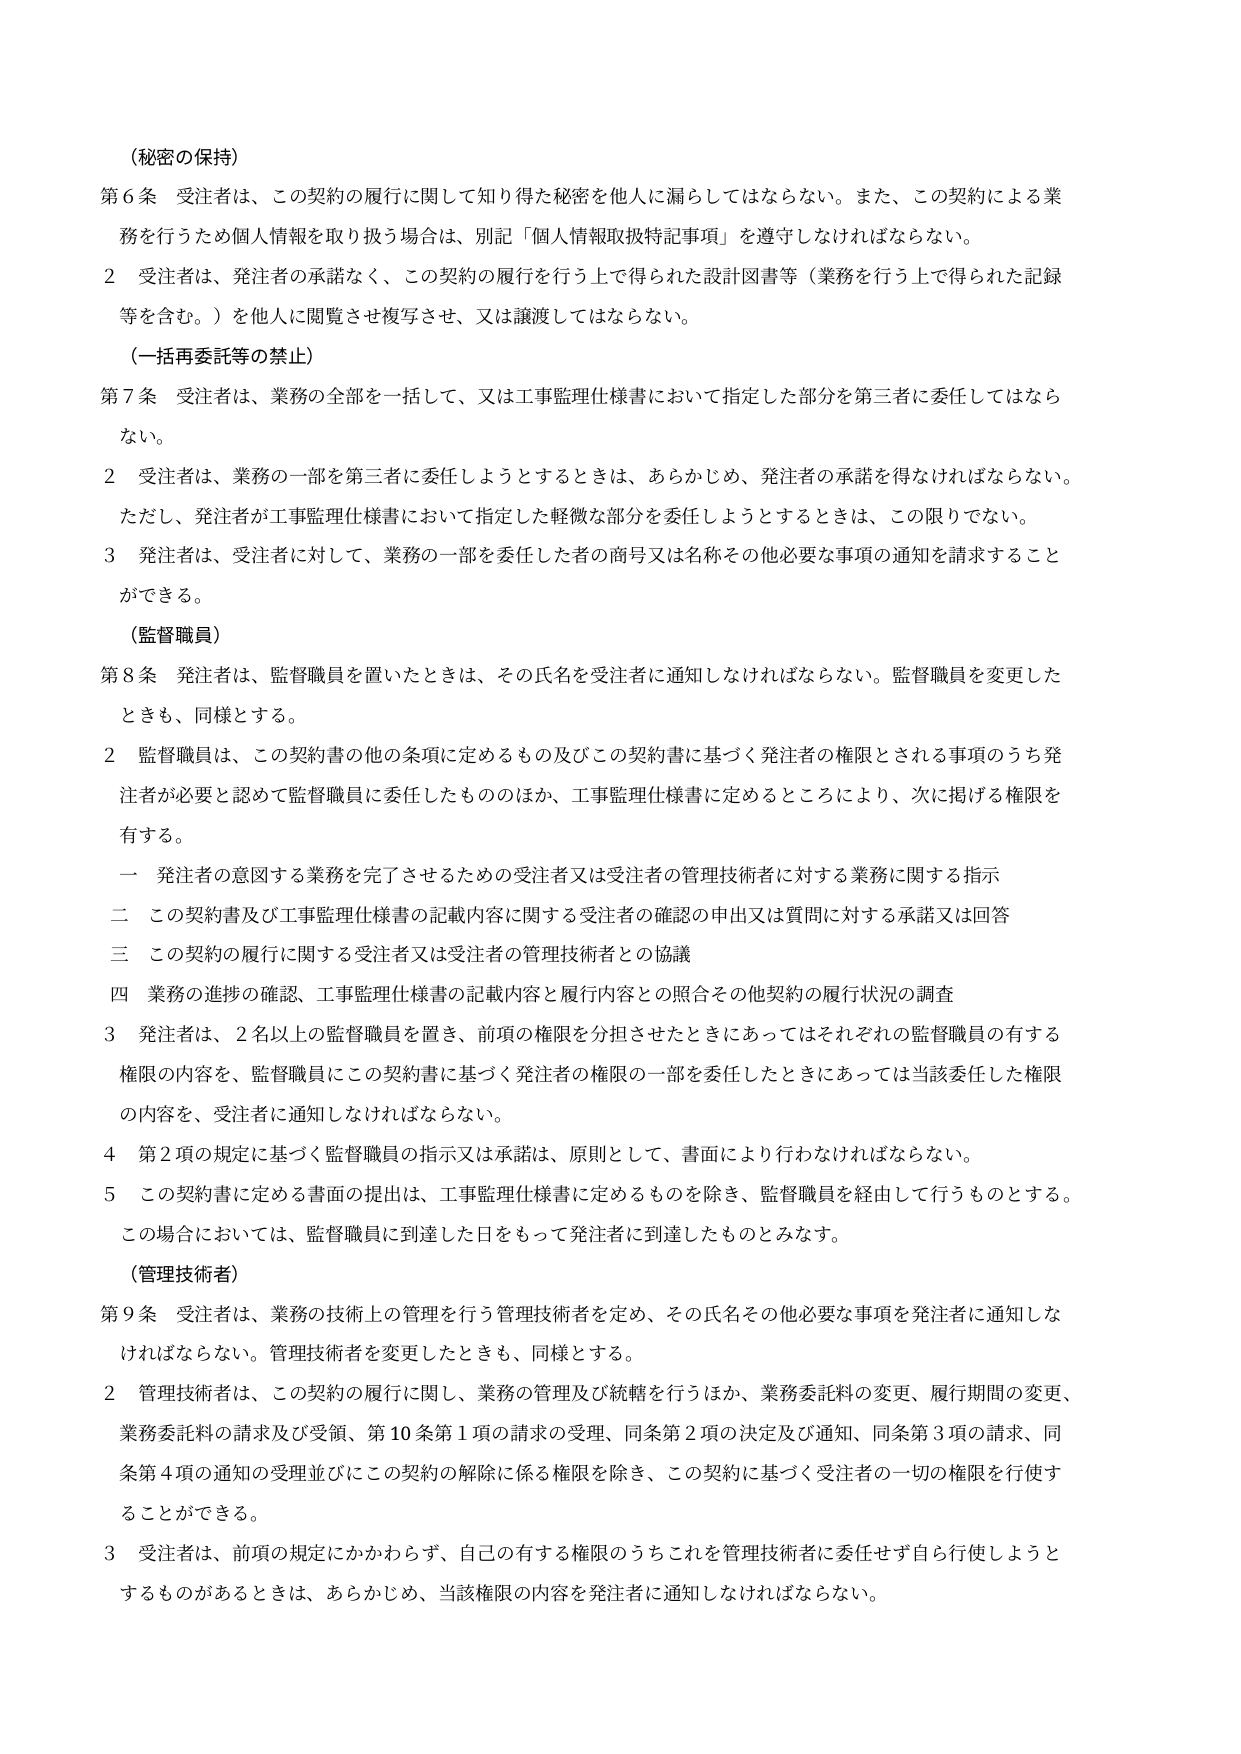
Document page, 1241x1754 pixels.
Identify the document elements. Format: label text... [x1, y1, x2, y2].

text ３ 受注者は、前項の規定にかかわらず、自己の有する権限のうちこれを管理技術者に委任せず自ら行使しようとするものがあるときは、あらかじめ、当該権限の内容を発注者に通知しなければならない。 [100, 1532, 1063, 1612]
text 第８条 発注者は、監督職員を置いたときは、その氏名を受注者に通知しなければならない。監督職員を変更したときも、同様とする。 [100, 654, 1063, 734]
text （秘密の保持） [100, 136, 1063, 176]
text ２ 受注者は、発注者の承諾なく、この契約の履行を行う上で得られた設計図書等（業務を行う上で得られた記録等を含む。）を他人に閲覧させ複写させ、又は譲渡してはならない。 [100, 256, 1063, 335]
text （管理技術者） [100, 1253, 1063, 1293]
text ５ この契約書に定める書面の提出は、工事監理仕様書に定めるものを除き、監督職員を経由して行うものとする。この場合においては、監督職員に到達した日をもって発注者に到達したものとみなす。 [100, 1173, 1063, 1253]
text ２ 管理技術者は、この契約の履行に関し、業務の管理及び統轄を行うほか、業務委託料の変更、履行期間の変更、業務委託料の請求及び受領、第10条第１項の請求の受理、同条第２項の決定及び通知、同条第３項の請求、同条第４項の通知の受理並びにこの契約の解除に係る権限を除き、この契約に基づく受注者の一切の権限を行使することができる。 [100, 1373, 1063, 1532]
text （監督職員） [100, 615, 1063, 654]
text ２ 受注者は、業務の一部を第三者に委任しようとするときは、あらかじめ、発注者の承諾を得なければならない。ただし、発注者が工事監理仕様書において指定した軽微な部分を委任しようとするときは、この限りでない。 [100, 455, 1063, 535]
text （一括再委託等の禁止） [100, 335, 1063, 375]
text 一 発注者の意図する業務を完了させるための受注者又は受注者の管理技術者に対する業務に関する指示 [100, 854, 1063, 894]
text 第６条 受注者は、この契約の履行に関して知り得た秘密を他人に漏らしてはならない。また、この契約による業務を行うため個人情報を取り扱う場合は、別記「個人情報取扱特記事項」を遵守しなければならない。 [100, 176, 1063, 256]
text 三 この契約の履行に関する受注者又は受注者の管理技術者との協議 [100, 934, 1063, 974]
text ３ 発注者は、２名以上の監督職員を置き、前項の権限を分担させたときにあってはそれぞれの監督職員の有する権限の内容を、監督職員にこの契約書に基づく発注者の権限の一部を委任したときにあっては当該委任した権限の内容を、受注者に通知しなければならない。 [100, 1014, 1063, 1133]
text 四 業務の進捗の確認、工事監理仕様書の記載内容と履行内容との照合その他契約の履行状況の調査 [100, 974, 1063, 1014]
text 第９条 受注者は、業務の技術上の管理を行う管理技術者を定め、その氏名その他必要な事項を発注者に通知しなければならない。管理技術者を変更したときも、同様とする。 [100, 1293, 1063, 1373]
text ２ 監督職員は、この契約書の他の条項に定めるもの及びこの契約書に基づく発注者の権限とされる事項のうち発注者が必要と認めて監督職員に委任したもののほか、工事監理仕様書に定めるところにより、次に掲げる権限を有する。 [100, 734, 1063, 854]
text 二 この契約書及び工事監理仕様書の記載内容に関する受注者の確認の申出又は質問に対する承諾又は回答 [100, 894, 1063, 934]
text ４ 第２項の規定に基づく監督職員の指示又は承諾は、原則として、書面により行わなければならない。 [100, 1133, 1063, 1173]
text ３ 発注者は、受注者に対して、業務の一部を委任した者の商号又は名称その他必要な事項の通知を請求することができる。 [100, 535, 1063, 615]
text 第７条 受注者は、業務の全部を一括して、又は工事監理仕様書において指定した部分を第三者に委任してはならない。 [100, 375, 1063, 455]
